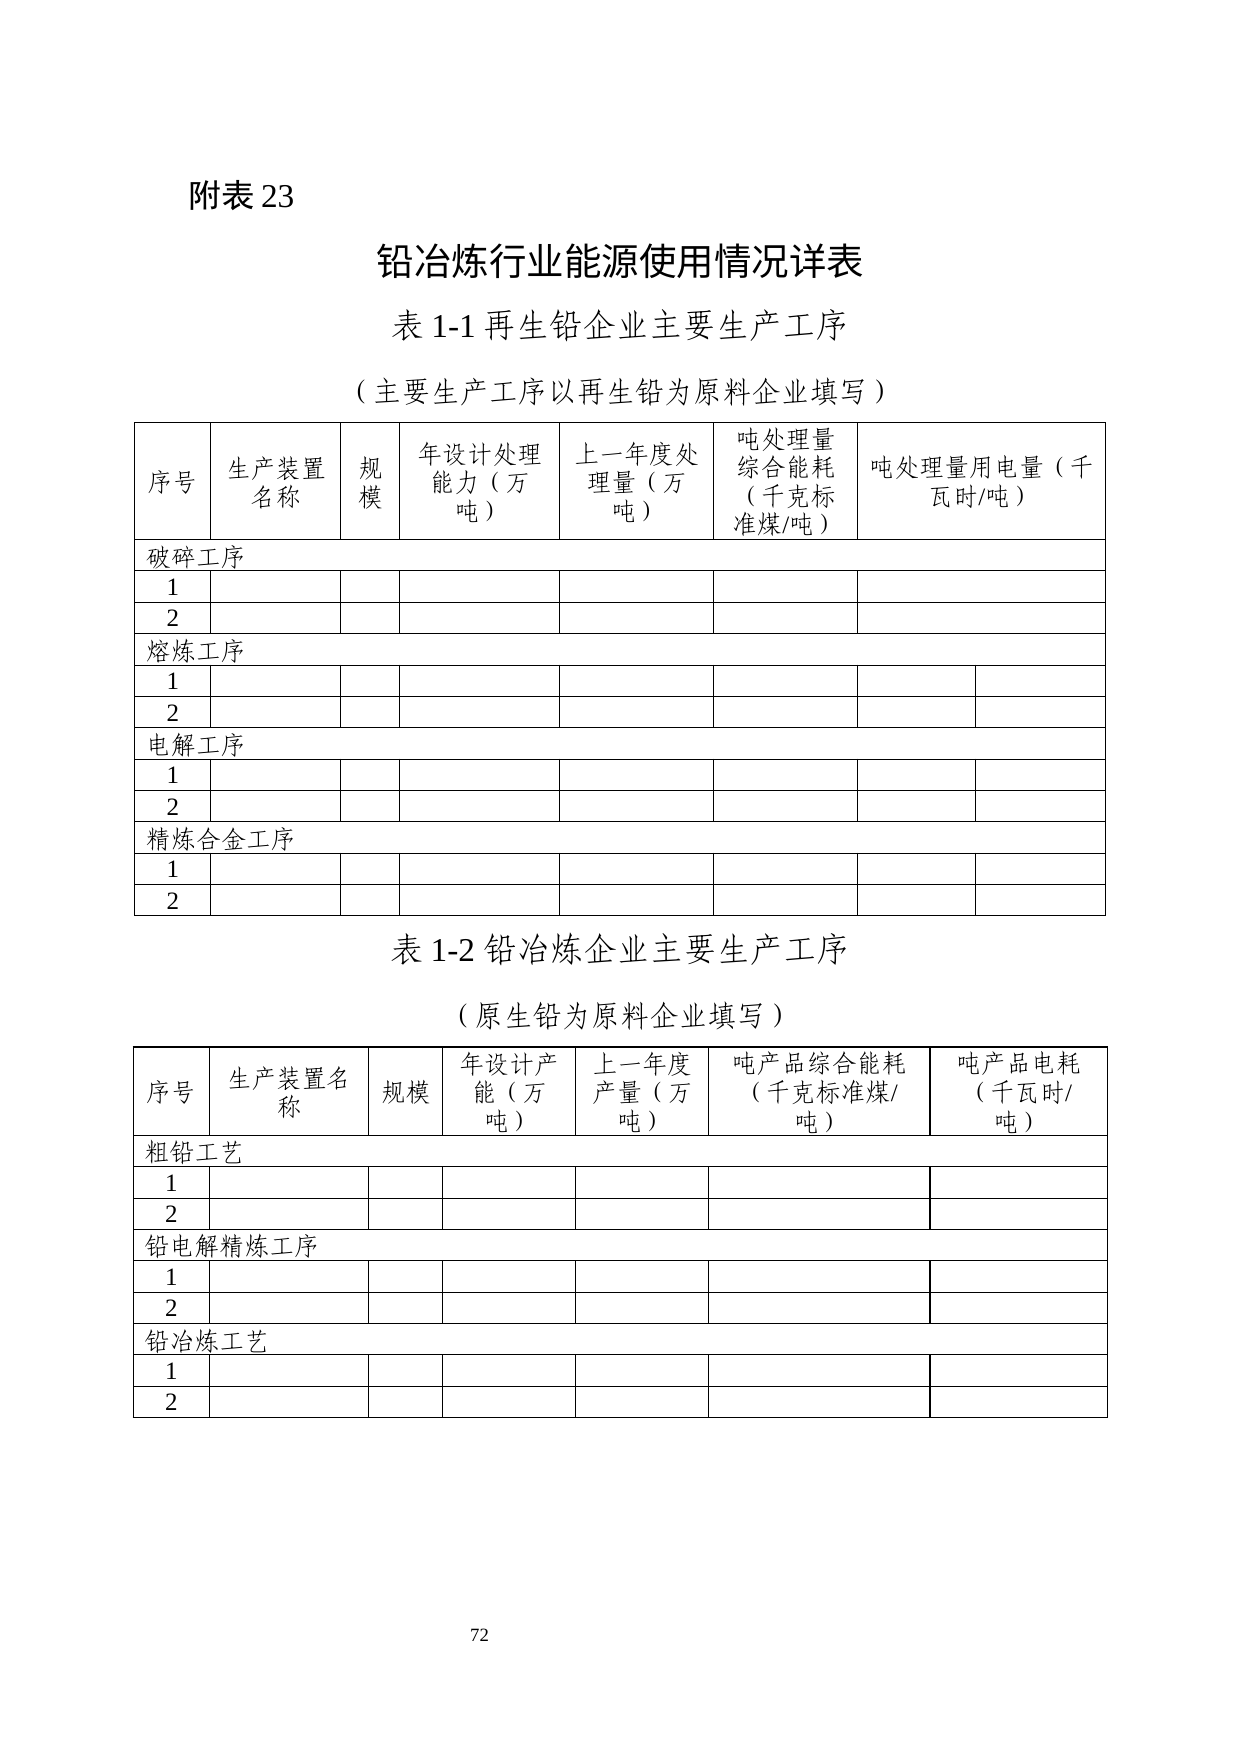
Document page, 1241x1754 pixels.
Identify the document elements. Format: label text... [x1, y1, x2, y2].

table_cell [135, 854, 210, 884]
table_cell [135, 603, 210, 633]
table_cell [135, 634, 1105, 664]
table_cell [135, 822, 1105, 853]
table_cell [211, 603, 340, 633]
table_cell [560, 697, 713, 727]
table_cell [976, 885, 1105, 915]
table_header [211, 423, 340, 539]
text 表1-1再生铅企业主要生产工序 [187, 292, 1053, 357]
text （原生铅为原料企业填写） [187, 981, 1053, 1046]
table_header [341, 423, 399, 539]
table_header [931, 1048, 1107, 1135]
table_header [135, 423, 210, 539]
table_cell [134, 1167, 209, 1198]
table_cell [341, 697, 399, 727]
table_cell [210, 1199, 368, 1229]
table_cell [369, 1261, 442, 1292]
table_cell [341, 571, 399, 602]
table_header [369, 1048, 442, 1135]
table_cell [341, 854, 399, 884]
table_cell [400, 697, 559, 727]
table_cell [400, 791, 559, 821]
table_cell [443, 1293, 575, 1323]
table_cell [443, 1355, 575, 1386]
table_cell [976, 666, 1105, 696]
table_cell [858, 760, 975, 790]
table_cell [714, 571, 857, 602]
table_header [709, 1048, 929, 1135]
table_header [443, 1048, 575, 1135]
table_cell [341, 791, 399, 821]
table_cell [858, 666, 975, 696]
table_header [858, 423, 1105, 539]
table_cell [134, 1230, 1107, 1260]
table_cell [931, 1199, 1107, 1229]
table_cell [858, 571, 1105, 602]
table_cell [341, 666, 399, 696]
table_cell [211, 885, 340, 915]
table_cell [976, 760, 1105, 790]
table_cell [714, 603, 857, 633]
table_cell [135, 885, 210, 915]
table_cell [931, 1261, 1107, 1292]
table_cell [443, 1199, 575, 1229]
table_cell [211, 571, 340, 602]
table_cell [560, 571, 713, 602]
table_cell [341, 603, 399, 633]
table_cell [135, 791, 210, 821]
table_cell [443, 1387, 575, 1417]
text （主要生产工序以再生铅为原料企业填写） [187, 357, 1053, 422]
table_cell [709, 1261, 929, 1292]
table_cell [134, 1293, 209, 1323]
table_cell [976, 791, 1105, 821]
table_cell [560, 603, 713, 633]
text 表1-2 铅冶炼企业主要生产工序 [187, 916, 1053, 981]
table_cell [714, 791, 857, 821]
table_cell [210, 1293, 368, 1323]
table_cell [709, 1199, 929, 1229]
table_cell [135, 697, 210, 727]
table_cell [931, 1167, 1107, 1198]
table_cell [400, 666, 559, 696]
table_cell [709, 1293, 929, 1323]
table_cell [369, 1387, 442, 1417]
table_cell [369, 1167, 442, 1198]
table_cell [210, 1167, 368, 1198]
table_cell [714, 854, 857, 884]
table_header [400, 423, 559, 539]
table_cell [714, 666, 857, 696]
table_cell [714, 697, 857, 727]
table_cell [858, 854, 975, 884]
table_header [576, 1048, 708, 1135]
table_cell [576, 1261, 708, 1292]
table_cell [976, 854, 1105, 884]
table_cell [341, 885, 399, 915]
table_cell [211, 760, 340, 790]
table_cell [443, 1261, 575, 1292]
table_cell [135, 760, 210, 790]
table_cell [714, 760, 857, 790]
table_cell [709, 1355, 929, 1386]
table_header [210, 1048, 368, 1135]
text 铅冶炼行业能源使用情况详表 [187, 227, 1053, 292]
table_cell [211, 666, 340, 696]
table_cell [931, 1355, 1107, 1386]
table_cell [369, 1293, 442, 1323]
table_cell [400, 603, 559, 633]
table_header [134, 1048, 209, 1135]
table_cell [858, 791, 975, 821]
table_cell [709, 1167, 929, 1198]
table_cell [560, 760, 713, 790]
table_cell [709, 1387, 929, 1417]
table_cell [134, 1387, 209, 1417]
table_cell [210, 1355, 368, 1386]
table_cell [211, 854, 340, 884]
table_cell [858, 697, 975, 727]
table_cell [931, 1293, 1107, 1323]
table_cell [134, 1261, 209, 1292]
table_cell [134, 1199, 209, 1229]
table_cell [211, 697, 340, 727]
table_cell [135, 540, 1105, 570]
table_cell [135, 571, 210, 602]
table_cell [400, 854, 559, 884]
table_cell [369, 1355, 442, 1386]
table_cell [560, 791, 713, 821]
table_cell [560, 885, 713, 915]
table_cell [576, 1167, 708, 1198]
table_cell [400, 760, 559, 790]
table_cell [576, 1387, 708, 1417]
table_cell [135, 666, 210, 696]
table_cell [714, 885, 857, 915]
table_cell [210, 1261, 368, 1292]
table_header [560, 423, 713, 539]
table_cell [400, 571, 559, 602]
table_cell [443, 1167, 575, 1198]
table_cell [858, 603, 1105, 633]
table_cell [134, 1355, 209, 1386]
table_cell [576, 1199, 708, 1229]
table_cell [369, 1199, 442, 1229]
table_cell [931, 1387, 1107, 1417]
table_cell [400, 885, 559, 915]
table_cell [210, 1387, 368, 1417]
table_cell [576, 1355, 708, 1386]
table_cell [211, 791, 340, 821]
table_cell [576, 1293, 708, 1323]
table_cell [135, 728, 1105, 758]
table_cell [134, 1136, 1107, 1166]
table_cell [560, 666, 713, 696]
text 附表23 [187, 162, 1053, 227]
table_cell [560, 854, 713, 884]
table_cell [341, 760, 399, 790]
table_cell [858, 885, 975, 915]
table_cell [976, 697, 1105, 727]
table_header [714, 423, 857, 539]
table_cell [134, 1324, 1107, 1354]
